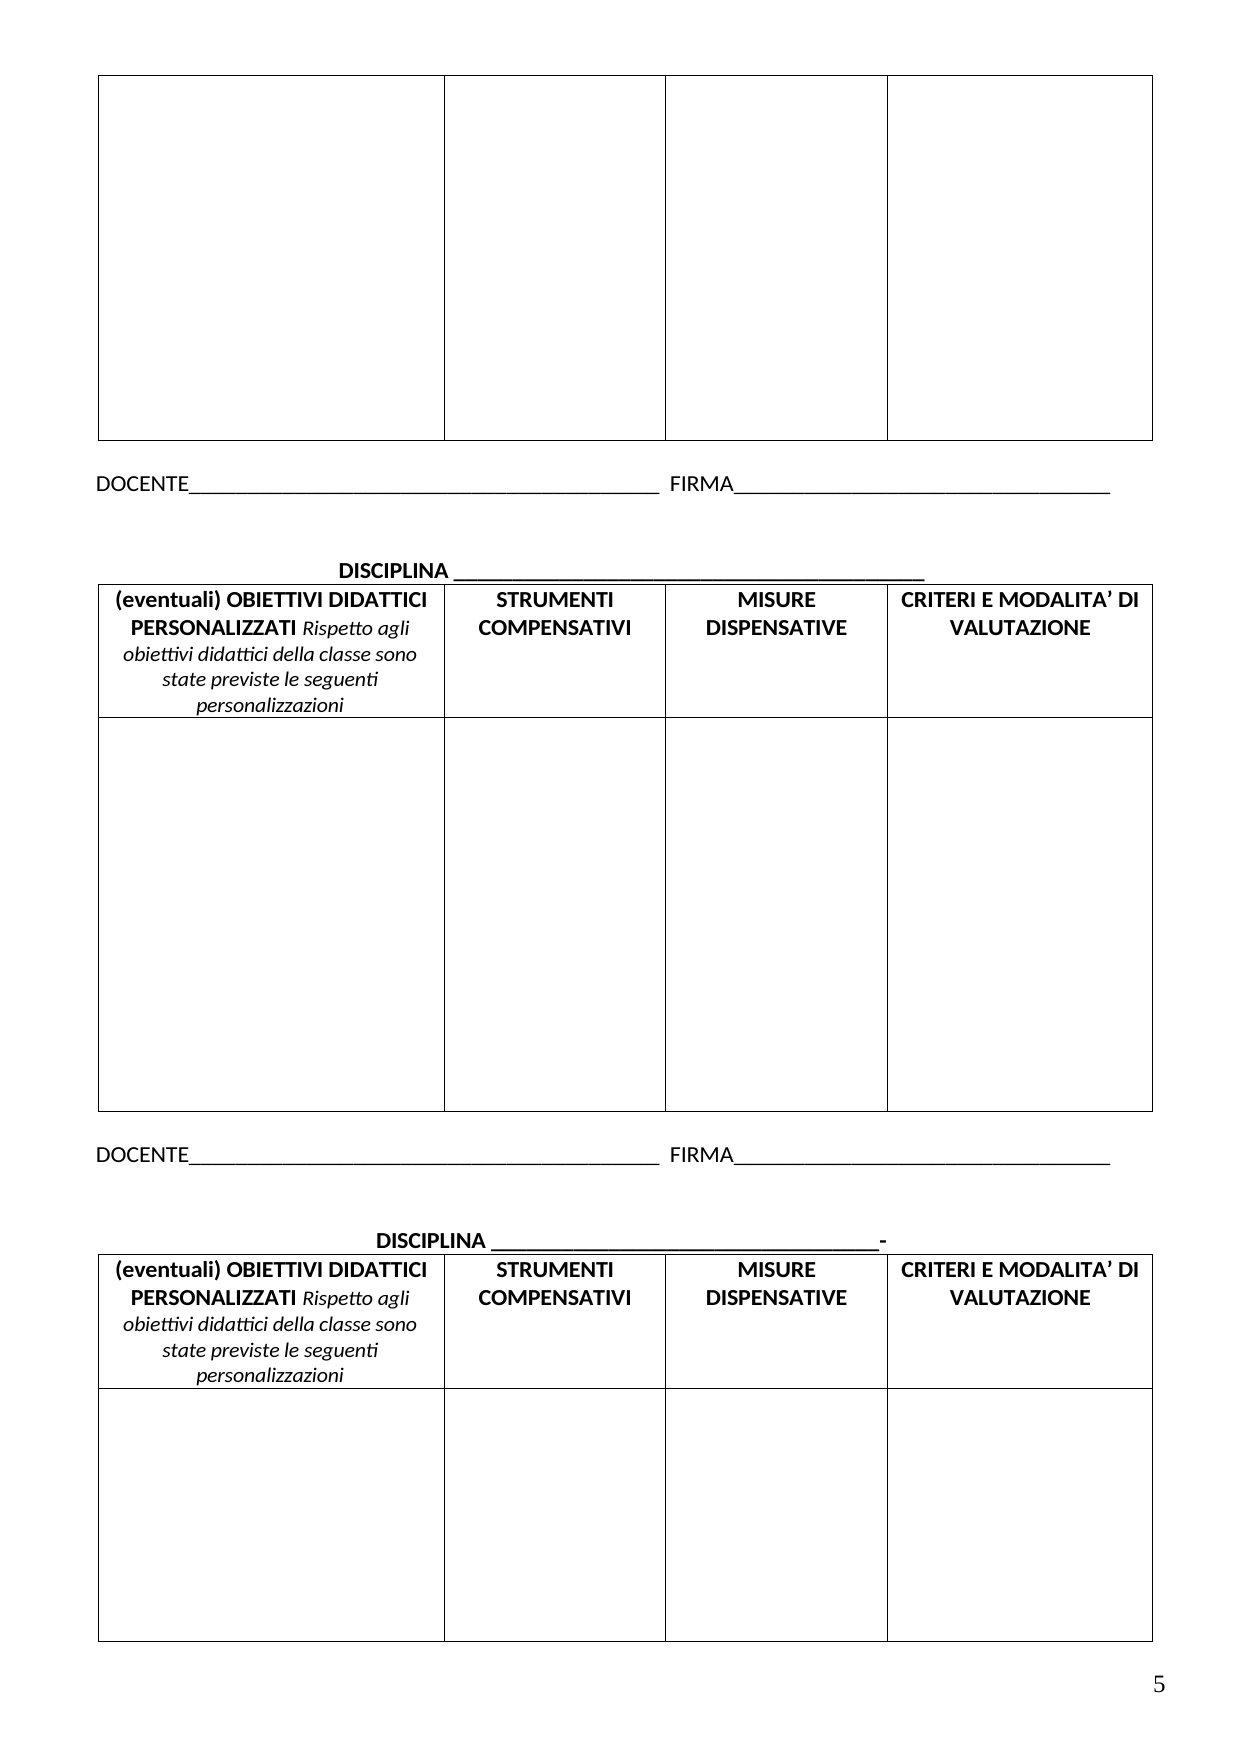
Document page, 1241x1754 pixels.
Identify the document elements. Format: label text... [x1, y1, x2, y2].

table_cell [888, 76, 1152, 440]
table_header CRITERI E MODALITA’ DI VALUTAZIONE [888, 585, 1152, 717]
table_cell [445, 76, 665, 440]
table_header MISURE DISPENSATIVE [666, 585, 887, 717]
table_cell [99, 718, 444, 1111]
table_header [99, 1255, 444, 1388]
table_cell [445, 1389, 665, 1641]
table_cell [888, 718, 1152, 1111]
table_cell [666, 1389, 887, 1641]
text DISCIPLINA ________________________________________ [97, 556, 1165, 584]
table_cell [666, 76, 887, 440]
table_cell [888, 1389, 1152, 1641]
table_header STRUMENTI COMPENSATIVI [445, 585, 665, 717]
table_cell [666, 718, 887, 1111]
table_header (eventuali) OBIETTIVI DIDATTICI PERSONALIZZATI Rispetto agli obiettivi didattici della classe sono state previste le seguenti personalizzazioni [99, 585, 444, 717]
table_cell [99, 1389, 444, 1641]
text DOCENTE________________________________________ FIRMA________________________________ [75, 469, 1165, 497]
table_cell [445, 718, 665, 1111]
text DOCENTE________________________________________ FIRMA________________________________ [75, 1140, 1165, 1168]
table_cell [99, 76, 444, 440]
table_header CRITERI E MODALITA’ DI VALUTAZIONE [888, 1255, 1152, 1388]
table_header STRUMENTI COMPENSATIVI [445, 1255, 665, 1388]
table_header MISURE DISPENSATIVE [666, 1255, 887, 1388]
text DISCIPLINA _________________________________- [97, 1226, 1165, 1254]
